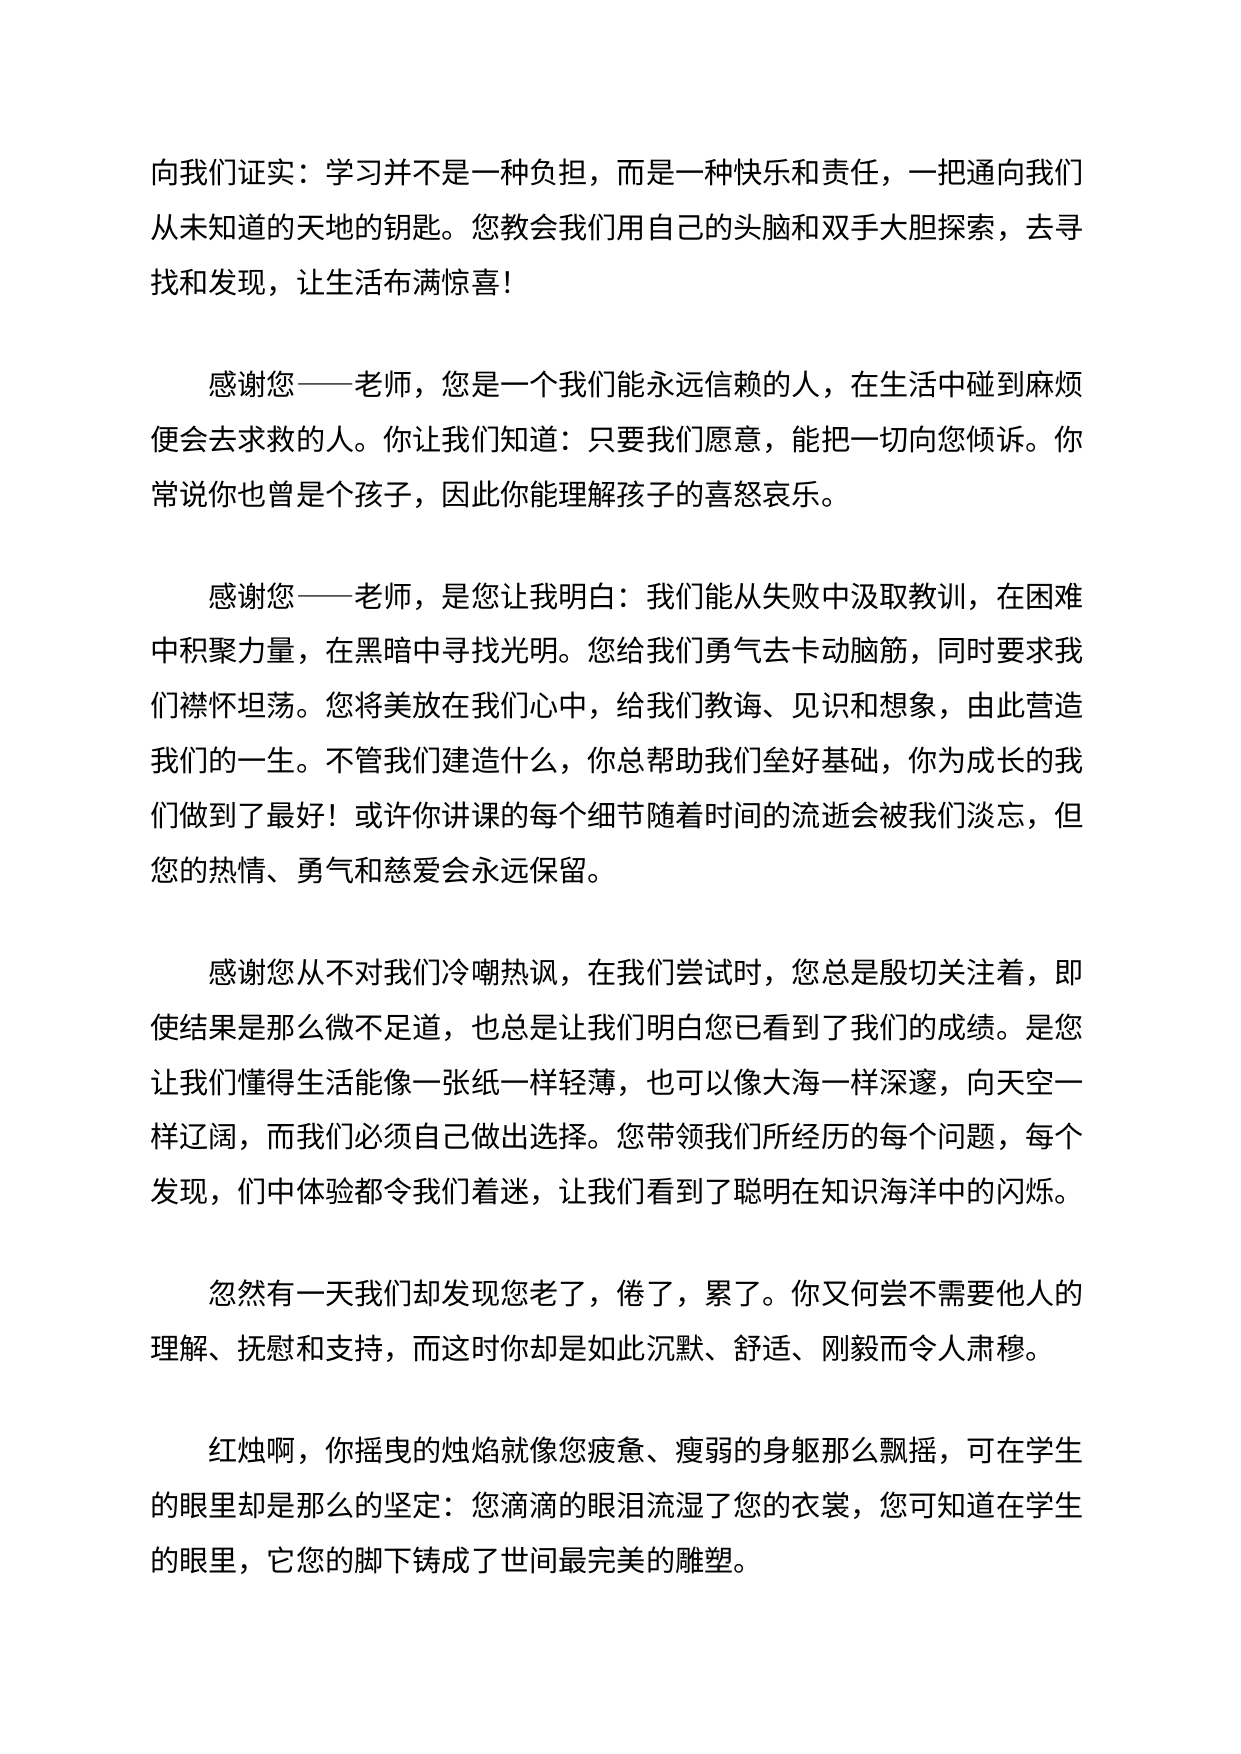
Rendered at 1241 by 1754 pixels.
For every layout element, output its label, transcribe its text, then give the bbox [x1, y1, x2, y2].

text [150, 150, 1090, 302]
text 忽然有一天我们却发现您老了，倦了，累了。你又何尝不需要他人的理解、抚慰和支持，而这时你却是如此沉默、舒适、刚毅而令人肃穆。 [150, 1271, 1090, 1368]
text 感谢您——老师，您是一个我们能永远信赖的人，在生活中碰到麻烦便会去求救的人。你让我们知道：只要我们愿意，能把一切向您倾诉。你常说你也曾是个孩子，因此你能理解孩子的喜怒哀乐。 [150, 362, 1090, 514]
text 感谢您——老师，是您让我明白：我们能从失败中汲取教训，在困难中积聚力量，在黑暗中寻找光明。您给我们勇气去卡动脑筋，同时要求我们襟怀坦荡。您将美放在我们心中，给我们教诲、见识和想象，由此营造我们的一生。不管我们建造什么，你总帮助我们垒好基础，你为成长的我们做到了最好！或许你讲课的每个细节随着时间的流逝会被我们淡忘，但您的热情、勇气和慈爱会永远保留。 [150, 573, 1090, 890]
text 感谢您从不对我们冷嘲热讽，在我们尝试时，您总是殷切关注着，即使结果是那么微不足道，也总是让我们明白您已看到了我们的成绩。是您让我们懂得生活能像一张纸一样轻薄，也可以像大海一样深邃，向天空一样辽阔，而我们必须自己做出选择。您带领我们所经历的每个问题，每个发现，们中体验都令我们着迷，让我们看到了聪明在知识海洋中的闪烁。 [150, 949, 1090, 1211]
text 红烛啊，你摇曳的烛焰就像您疲惫、瘦弱的身躯那么飘摇，可在学生的眼里却是那么的坚定：您滴滴的眼泪流湿了您的衣裳，您可知道在学生的眼里，它您的脚下铸成了世间最完美的雕塑。 [150, 1427, 1090, 1579]
